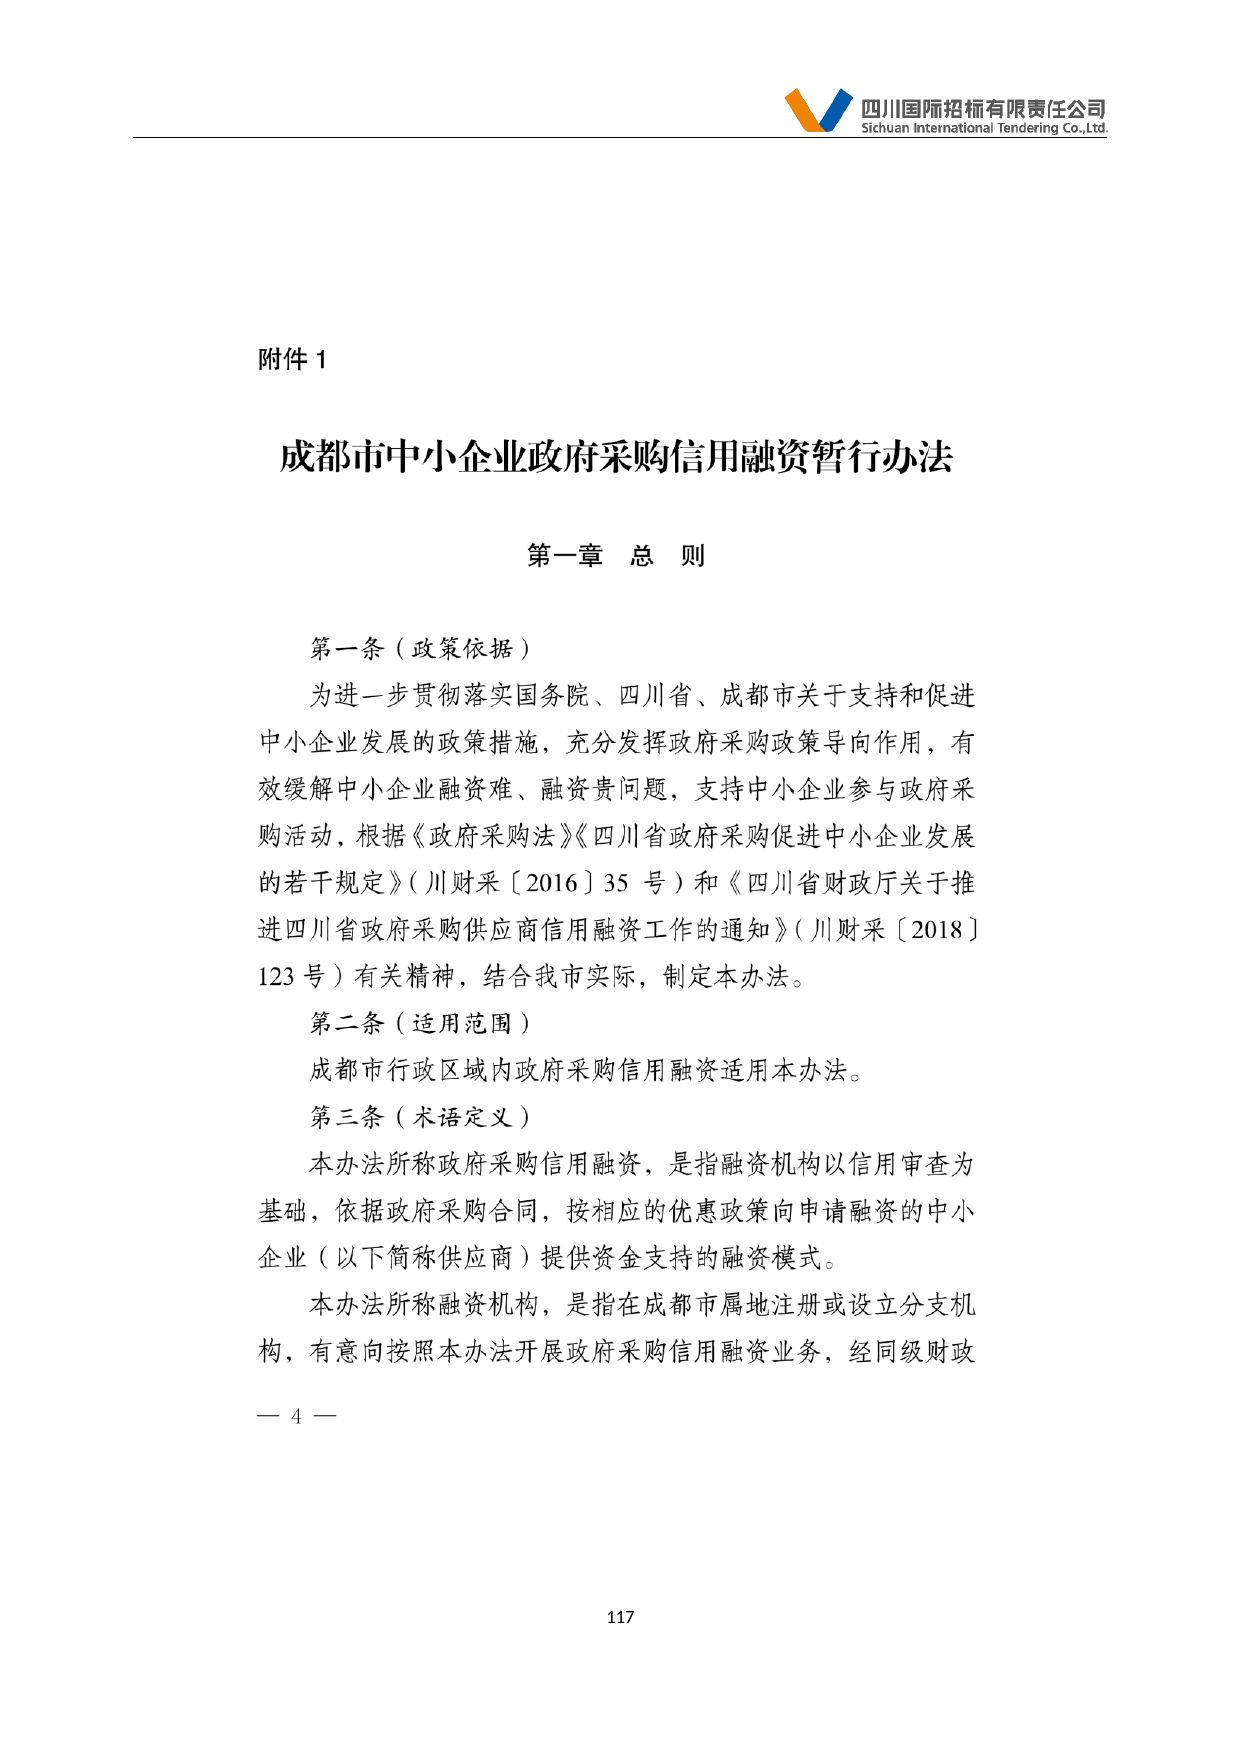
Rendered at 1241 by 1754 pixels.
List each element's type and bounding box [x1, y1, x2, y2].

picture [784, 88, 1108, 135]
picture [132, 166, 1098, 1532]
